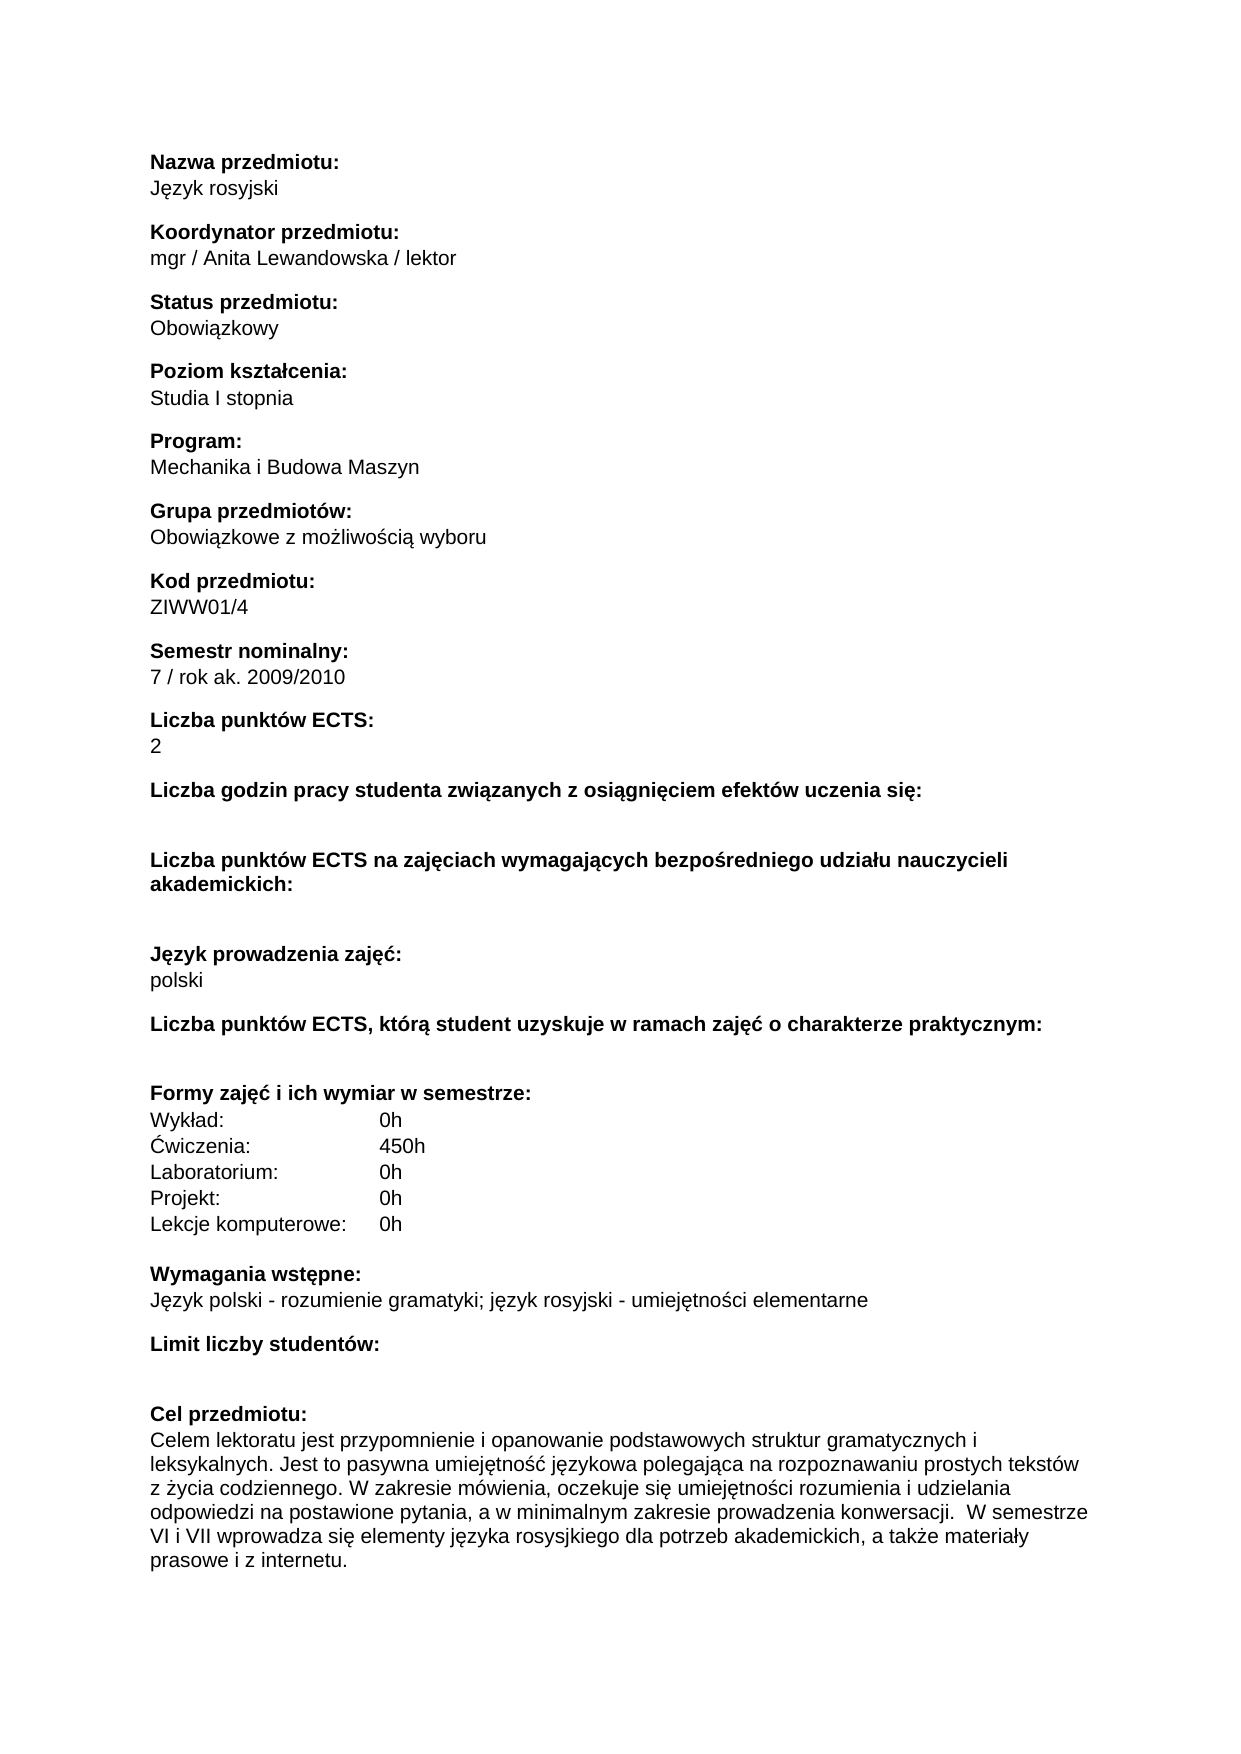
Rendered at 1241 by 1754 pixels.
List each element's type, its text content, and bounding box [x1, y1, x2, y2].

text polski [150, 968, 1090, 992]
table_cell 450h [369, 1132, 597, 1158]
text Semestr nominalny: [150, 638, 1090, 662]
text mgr / Anita Lewandowska / lektor [150, 246, 1090, 270]
text Status przedmiotu: [150, 289, 1090, 313]
table_cell Laboratorium: [140, 1160, 367, 1184]
text Celem lektoratu jest przypomnienie i opanowanie podstawowych struktur gramatycznych i leksykalnych. Jest to pasywna umiejętność językowa polegająca na rozpoznawaniu prostych tekstów z życia codziennego. W zakresie mówienia, oczekuje się umiejętności rozumienia i udzielania odpowiedzi na postawione pytania, a w minimalnym zakresie prowadzenia konwersacji. W semestrze VI i VII wprowadza się elementy języka rosysjkiego dla potrzeb akademickich, a także materiały prasowe i z internetu. [150, 1428, 1090, 1571]
text Cel przedmiotu: [150, 1402, 1090, 1426]
text Język polski - rozumienie gramatyki; język rosyjski - umiejętności elementarne [150, 1288, 1090, 1312]
text Obowiązkowe z możliwością wyboru [150, 525, 1090, 549]
text Kod przedmiotu: [150, 569, 1090, 593]
text Liczba punktów ECTS, którą student uzyskuje w ramach zajęć o charakterze praktycznym: [150, 1011, 1090, 1035]
text Wymagania wstępne: [150, 1262, 1090, 1286]
text Język prowadzenia zajęć: [150, 942, 1090, 966]
text Studia I stopnia [150, 385, 1090, 409]
text Poziom kształcenia: [150, 359, 1090, 383]
text Grupa przedmiotów: [150, 499, 1090, 523]
text Liczba godzin pracy studenta związanych z osiągnięciem efektów uczenia się: [150, 778, 1090, 802]
text ZIWW01/4 [150, 595, 1090, 619]
table_cell 0h [369, 1158, 597, 1184]
table_cell Projekt: [140, 1186, 367, 1210]
text Obowiązkowy [150, 316, 1090, 339]
table_header Wykład: [140, 1108, 367, 1132]
text Liczba punktów ECTS na zajęciach wymagających bezpośredniego udziału nauczycieli akademickich: [150, 848, 1090, 896]
text Nazwa przedmiotu: [150, 150, 1090, 174]
table_header 0h [369, 1108, 597, 1132]
text Liczba punktów ECTS: [150, 708, 1090, 732]
table_cell Lekcje komputerowe: [140, 1212, 367, 1236]
text Limit liczby studentów: [150, 1332, 1090, 1356]
text 2 [150, 734, 1090, 758]
table_cell 0h [369, 1210, 597, 1236]
table_cell 0h [369, 1184, 597, 1210]
text 7 / rok ak. 2009/2010 [150, 664, 1090, 688]
text Program: [150, 429, 1090, 453]
text Mechanika i Budowa Maszyn [150, 455, 1090, 479]
table_cell Ćwiczenia: [140, 1134, 367, 1158]
text Koordynator przedmiotu: [150, 220, 1090, 244]
text Język rosyjski [150, 176, 1090, 200]
text Formy zajęć i ich wymiar w semestrze: [150, 1081, 1090, 1105]
